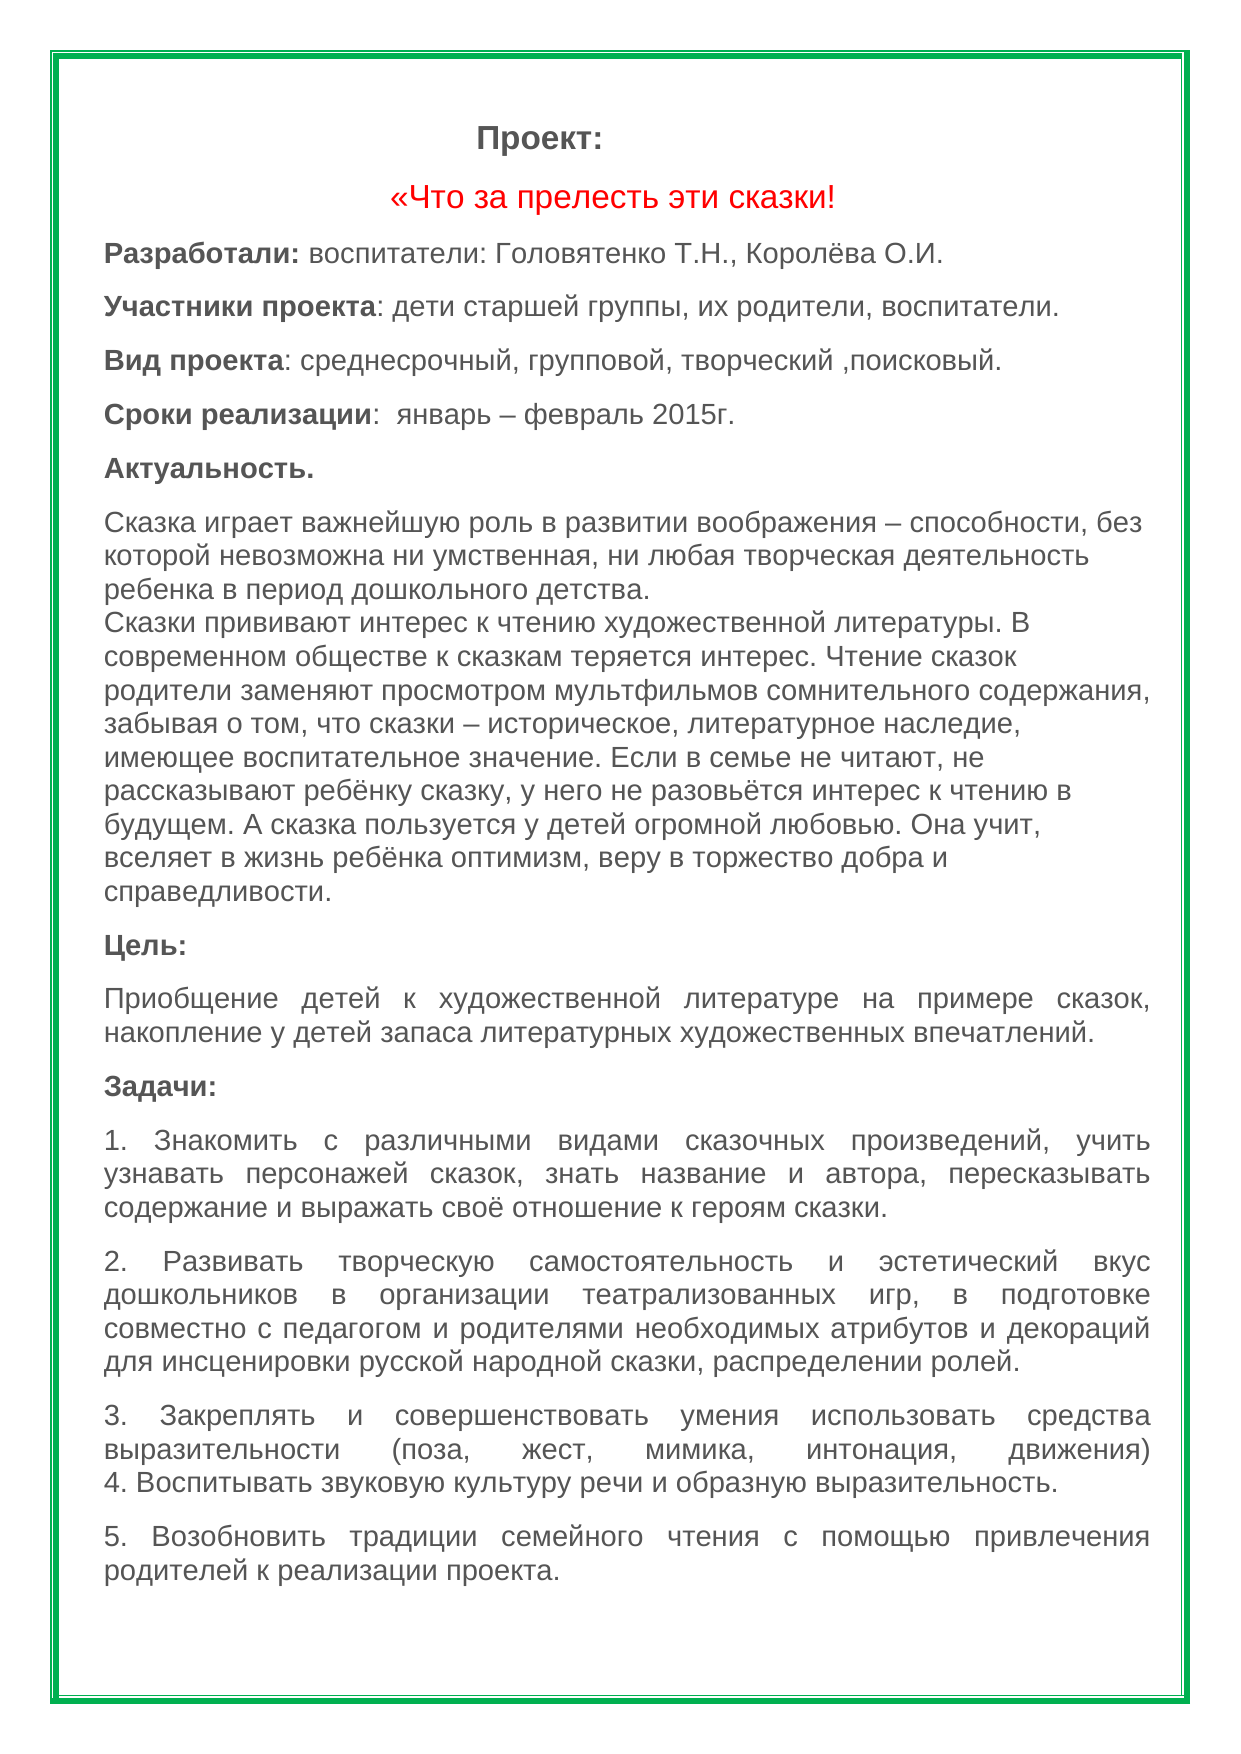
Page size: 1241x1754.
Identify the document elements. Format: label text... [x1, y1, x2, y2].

text 2. Развивать творческую самостоятельность и эстетический вкус дошкольников в организации театрализованных игр, в подготовке совместно с педагогом и родителями необходимых атрибутов и декораций для инсценировки русской народной сказки, распределении ролей. [103, 1244, 1152, 1378]
text Сроки реализации: январь – февраль 2015г. [103, 397, 1152, 431]
text Вид проекта: среднесрочный, групповой, творческий ,поисковый. [103, 343, 1152, 377]
text Актуальность. [103, 451, 1152, 484]
text Сказка играет важнейшую роль в развитии воображения – способности, без которой невозможна ни умственная, ни любая творческая деятельность ребенка в период дошкольного детства. Сказки прививают интерес к чтению художественной литературы. В современном обществе к сказкам теряется интерес. Чтение сказок родители заменяют просмотром мультфильмов сомнительного содержания, забывая о том, что сказки – историческое, литературное наследие, имеющее воспитательное значение. Если в семье не читают, не рассказывают ребёнку сказку, у него не разовьётся интерес к чтению в будущем. А сказка пользуется у детей огромной любовью. Она учит, вселяет в жизнь ребёнка оптимизм, веру в торжество добра и справедливости. [103, 505, 1152, 907]
text «Что за прелесть эти сказки! [103, 177, 1152, 215]
text Задачи: [103, 1069, 1152, 1102]
text Цель: [103, 928, 1152, 961]
text 3. Закреплять и совершенствовать умения использовать средства выразительности (поза, жест, мимика, интонация, движения) 4. Воспитывать звуковую культуру речи и образную выразительность. [103, 1398, 1152, 1499]
text 1. Знакомить с различными видами сказочных произведений, учить узнавать персонажей сказок, знать название и автора, пересказывать содержание и выражать своё отношение к героям сказки. [103, 1123, 1152, 1223]
text Приобщение детей к художественной литературе на примере сказок, накопление у детей запаса литературных художественных впечатлений. [103, 982, 1152, 1049]
text 5. Возобновить традиции семейного чтения с помощью привлечения родителей к реализации проекта. [103, 1519, 1152, 1586]
text Участники проекта: дети старшей группы, их родители, воспитатели. [103, 289, 1152, 323]
text Проект: [103, 118, 1152, 157]
text Разработали: воспитатели: Головятенко Т.Н., Королёва О.И. [103, 236, 1152, 269]
